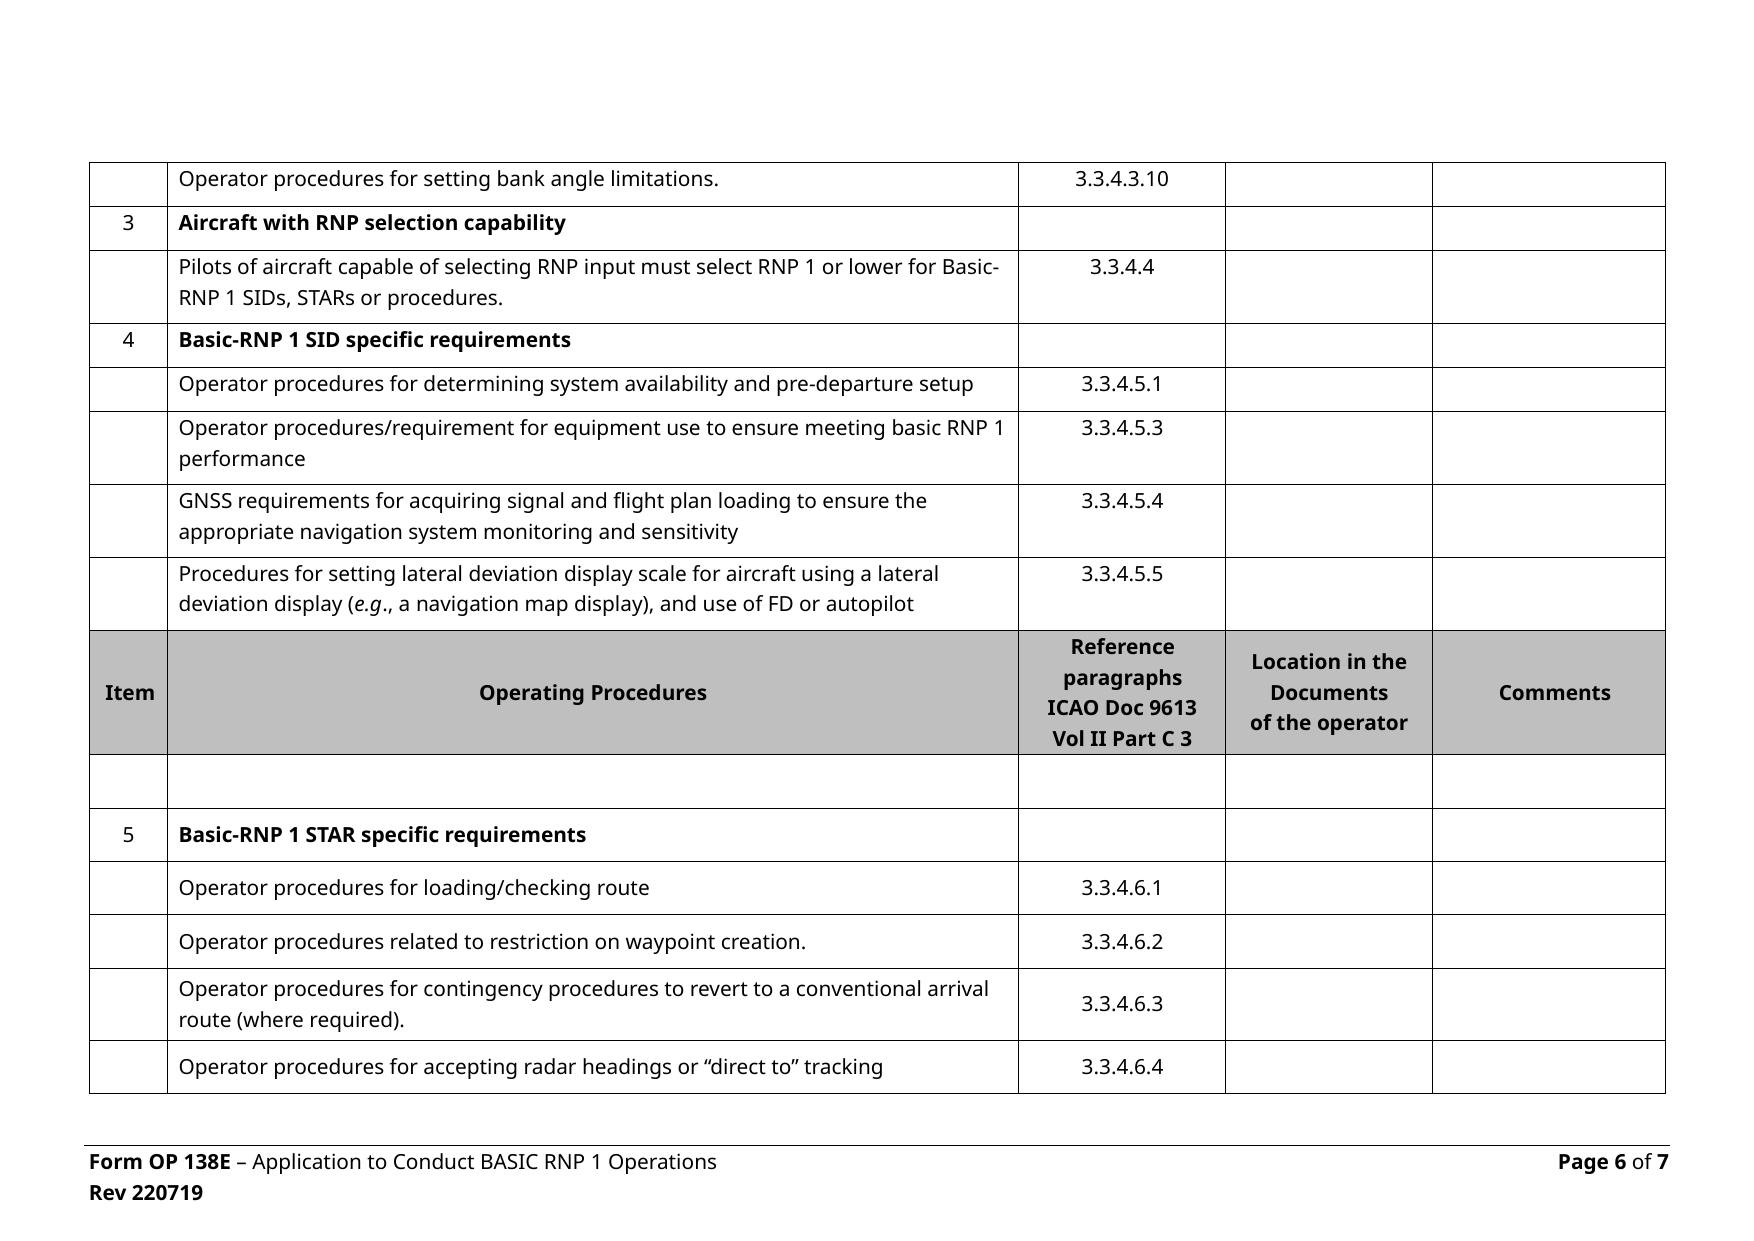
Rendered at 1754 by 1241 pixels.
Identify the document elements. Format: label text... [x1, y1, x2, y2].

table_cell Operator procedures for accepting radar headings or “direct to” tracking [168, 1041, 1018, 1093]
table_cell 3.3.4.5.1 [1019, 368, 1225, 411]
table_cell [1226, 412, 1432, 484]
table_cell Operator procedures for setting bank angle limitations. [168, 163, 1018, 206]
table_cell 3.3.4.3.10 [1019, 163, 1225, 206]
table_cell [1433, 485, 1665, 557]
table_cell [1226, 163, 1432, 206]
table_cell [90, 485, 167, 557]
table_cell [90, 251, 167, 323]
table_cell 3.3.4.5.5 [1019, 558, 1225, 630]
table_cell [1226, 755, 1432, 807]
table_cell [168, 755, 1018, 807]
table_cell [1433, 862, 1665, 914]
table_cell [1019, 324, 1225, 367]
table_cell [1226, 207, 1432, 250]
table_cell Operator procedures for loading/checking route [168, 862, 1018, 914]
table_cell [1433, 412, 1665, 484]
table_cell [90, 163, 167, 206]
table_cell Item [90, 631, 167, 754]
table_cell [90, 1041, 167, 1093]
table_cell GNSS requirements for acquiring signal and flight plan loading to ensure the appropriate navigation system monitoring and sensitivity [168, 485, 1018, 557]
table_cell [1226, 915, 1432, 967]
table_cell [1226, 969, 1432, 1040]
table_cell 3.3.4.6.3 [1019, 969, 1225, 1040]
table_cell 3.3.4.6.4 [1019, 1041, 1225, 1093]
table_cell [1019, 207, 1225, 250]
table_cell [90, 755, 167, 807]
table_cell [1226, 251, 1432, 323]
table_cell [1433, 368, 1665, 411]
table_cell 3.3.4.4 [1019, 251, 1225, 323]
table_cell Operator procedures for determining system availability and pre-departure setup [168, 368, 1018, 411]
table_cell [1433, 163, 1665, 206]
table_cell [1226, 324, 1432, 367]
table_cell Operating Procedures [168, 631, 1018, 754]
table_cell [1433, 809, 1665, 861]
table_cell Comments [1433, 631, 1665, 754]
table_cell Pilots of aircraft capable of selecting RNP input must select RNP 1 or lower for Basic-RNP 1 SIDs, STARs or procedures. [168, 251, 1018, 323]
table_cell [1433, 915, 1665, 967]
table_cell [1433, 251, 1665, 323]
table_cell [90, 915, 167, 967]
table_cell [1226, 862, 1432, 914]
table_cell 4 [90, 324, 167, 367]
table_cell [1433, 324, 1665, 367]
table_cell [1226, 485, 1432, 557]
table_cell 5 [90, 809, 167, 861]
table_cell [1226, 368, 1432, 411]
table_cell [90, 558, 167, 630]
table_cell [1226, 558, 1432, 630]
table_cell 3.3.4.5.4 [1019, 485, 1225, 557]
table_cell Reference paragraphs ICAO Doc 9613 Vol II Part C 3 [1019, 631, 1225, 754]
table_cell Operator procedures related to restriction on waypoint creation. [168, 915, 1018, 967]
table_cell [90, 368, 167, 411]
table_cell [1433, 207, 1665, 250]
table_cell Location in the Documents of the operator [1226, 631, 1432, 754]
table_cell Procedures for setting lateral deviation display scale for aircraft using a lateral deviation display (e.g., a navigation map display), and use of FD or autopilot [168, 558, 1018, 630]
table_cell [90, 412, 167, 484]
table_cell [1433, 558, 1665, 630]
table_cell Operator procedures/requirement for equipment use to ensure meeting basic RNP 1 performance [168, 412, 1018, 484]
table_cell 3.3.4.6.2 [1019, 915, 1225, 967]
table_cell [1433, 1041, 1665, 1093]
table_cell Basic-RNP 1 STAR specific requirements [168, 809, 1018, 861]
table_cell Basic-RNP 1 SID specific requirements [168, 324, 1018, 367]
table_cell [1019, 755, 1225, 807]
table_cell [90, 969, 167, 1040]
table_cell 3.3.4.6.1 [1019, 862, 1225, 914]
table_cell 3 [90, 207, 167, 250]
table_cell Operator procedures for contingency procedures to revert to a conventional arrival route (where required). [168, 969, 1018, 1040]
table_cell [1226, 809, 1432, 861]
table_cell [1019, 809, 1225, 861]
table_cell Aircraft with RNP selection capability [168, 207, 1018, 250]
table_cell [1226, 1041, 1432, 1093]
table_cell [1433, 755, 1665, 807]
table_cell [1433, 969, 1665, 1040]
table_cell [90, 862, 167, 914]
table_cell 3.3.4.5.3 [1019, 412, 1225, 484]
